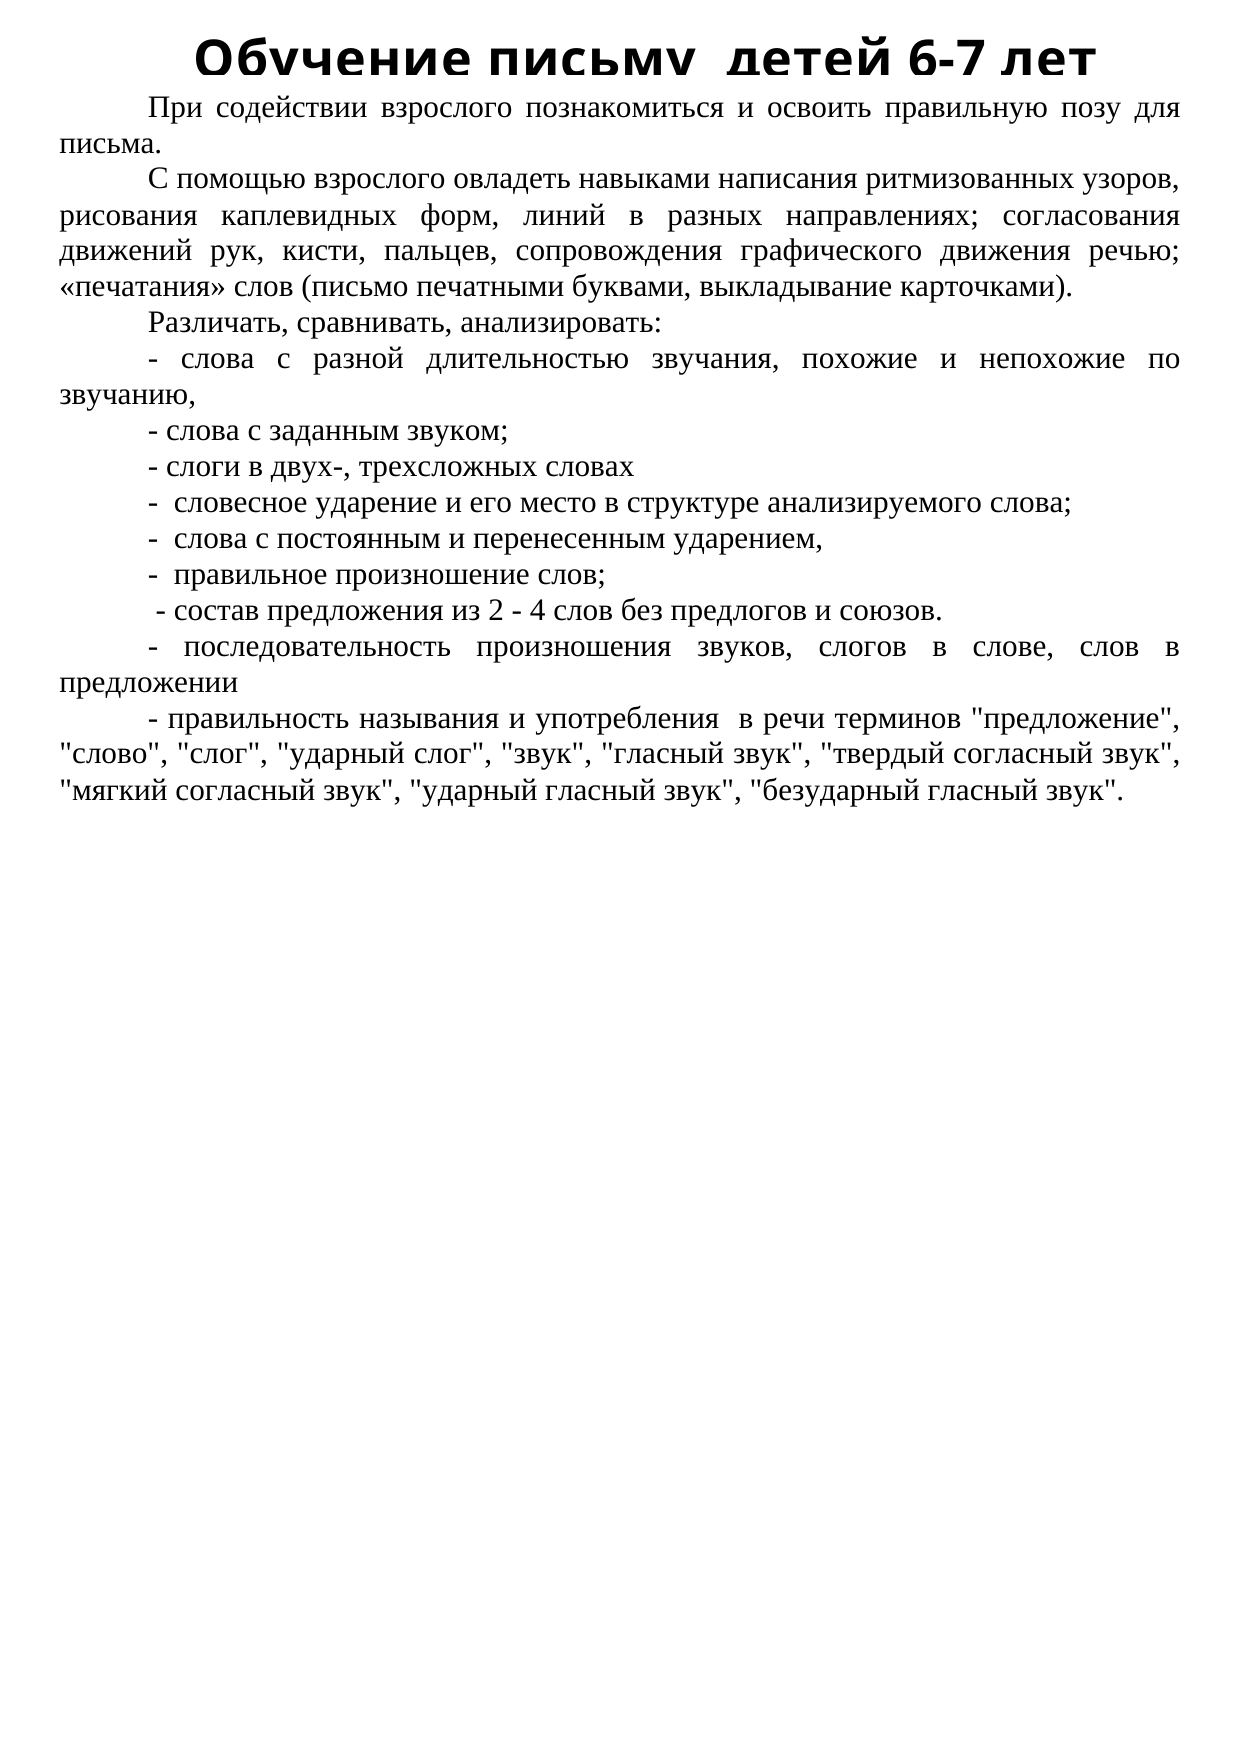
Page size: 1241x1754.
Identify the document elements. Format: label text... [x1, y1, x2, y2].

text - слоги в двух-, трехсложных словах [59, 447, 1181, 483]
text - словесное ударение и его место в структуре анализируемого слова; [59, 483, 1181, 519]
text При содействии взрослого познакомиться и освоить правильную позу для письма. [59, 88, 1181, 160]
text - правильность называния и употребления в речи терминов "предложение", "слово", "слог", "ударный слог", "звук", "гласный звук", "твердый согласный звук", "мягкий согласный звук", "ударный гласный звук", "безударный гласный звук". [59, 699, 1181, 807]
text - правильное произношение слов; [59, 555, 1181, 591]
text - слова с заданным звуком; [59, 411, 1181, 447]
text С помощью взрослого овладеть навыками написания ритмизованных узоров, рисования каплевидных форм, линий в разных направлениях; согласования движений рук, кисти, пальцев, сопровождения графического движения речью; «печатания» слов (письмо печатными буквами, выкладывание карточками). [59, 160, 1181, 303]
text - слова с разной длительностью звучания, похожие и непохожие по звучанию, [59, 339, 1181, 411]
text Различать, сравнивать, анализировать: [59, 303, 1181, 339]
text - состав предложения из 2 - 4 слов без предлогов и союзов. [59, 591, 1181, 627]
text - последовательность произношения звуков, слогов в слове, слов в предложении [59, 627, 1181, 699]
text - слова с постоянным и перенесенным ударением, [59, 519, 1181, 555]
